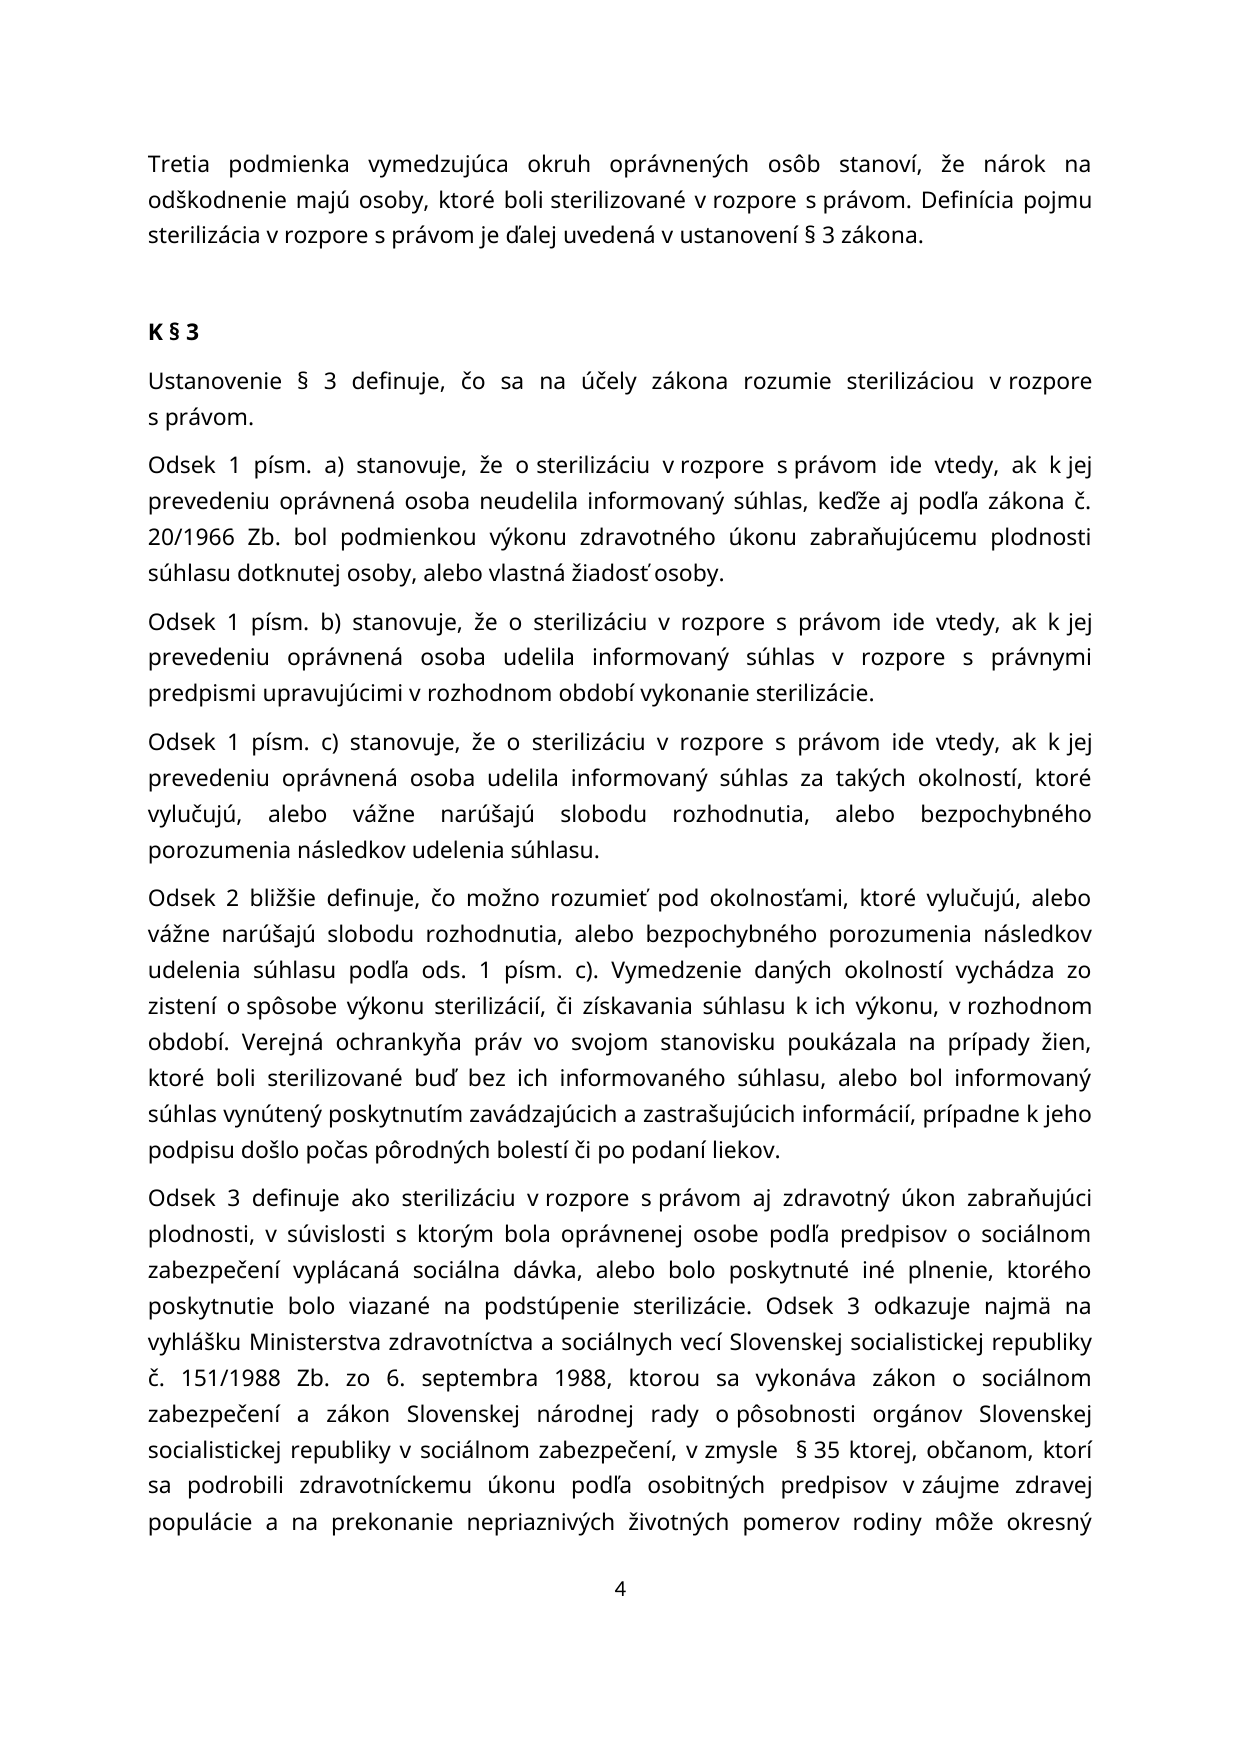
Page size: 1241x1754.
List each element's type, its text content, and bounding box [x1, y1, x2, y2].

text Odsek 2 bližšie definuje, čo možno rozumieť pod okolnosťami, ktoré vylučujú, alebo vážne narúšajú slobodu rozhodnutia, alebo bezpochybného porozumenia následkov udelenia súhlasu podľa ods. 1 písm. c). Vymedzenie daných okolností vychádza zo zistení o spôsobe výkonu sterilizácií, či získavania súhlasu k ich výkonu, v rozhodnom období. Verejná ochrankyňa práv vo svojom stanovisku poukázala na prípady žien, ktoré boli sterilizované buď bez ich informovaného súhlasu, alebo bol informovaný súhlas vynútený poskytnutím zavádzajúcich a zastrašujúcich informácií, prípadne k jeho podpisu došlo počas pôrodných bolestí či po podaní liekov. [148, 882, 1093, 1165]
text Odsek 1 písm. b) stanovuje, že o sterilizáciu v rozpore s právom ide vtedy, ak k jej prevedeniu oprávnená osoba udelila informovaný súhlas v rozpore s právnymi predpismi upravujúcimi v rozhodnom období vykonanie sterilizácie. [148, 605, 1093, 708]
text Odsek 1 písm. c) stanovuje, že o sterilizáciu v rozpore s právom ide vtedy, ak k jej prevedeniu oprávnená osoba udelila informovaný súhlas za takých okolností, ktoré vylučujú, alebo vážne narúšajú slobodu rozhodnutia, alebo bezpochybného porozumenia následkov udelenia súhlasu. [148, 726, 1093, 865]
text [148, 1182, 1093, 1537]
text Odsek 1 písm. a) stanovuje, že o sterilizáciu v rozpore s právom ide vtedy, ak k jej prevedeniu oprávnená osoba neudelila informovaný súhlas, keďže aj podľa zákona č. 20/1966 Zb. bol podmienkou výkonu zdravotného úkonu zabraňujúcemu plodnosti súhlasu dotknutej osoby, alebo vlastná žiadosť osoby. [148, 449, 1093, 588]
text Tretia podmienka vymedzujúca okruh oprávnených osôb stanoví, že nárok na odškodnenie majú osoby, ktoré boli sterilizované v rozpore s právom. Definícia pojmu sterilizácia v rozpore s právom je ďalej uvedená v ustanovení § 3 zákona. [148, 148, 1093, 251]
text Ustanovenie § 3 definuje, čo sa na účely zákona rozumie sterilizáciou v rozpore s právom. [148, 365, 1093, 432]
text K § 3 [148, 316, 1093, 348]
